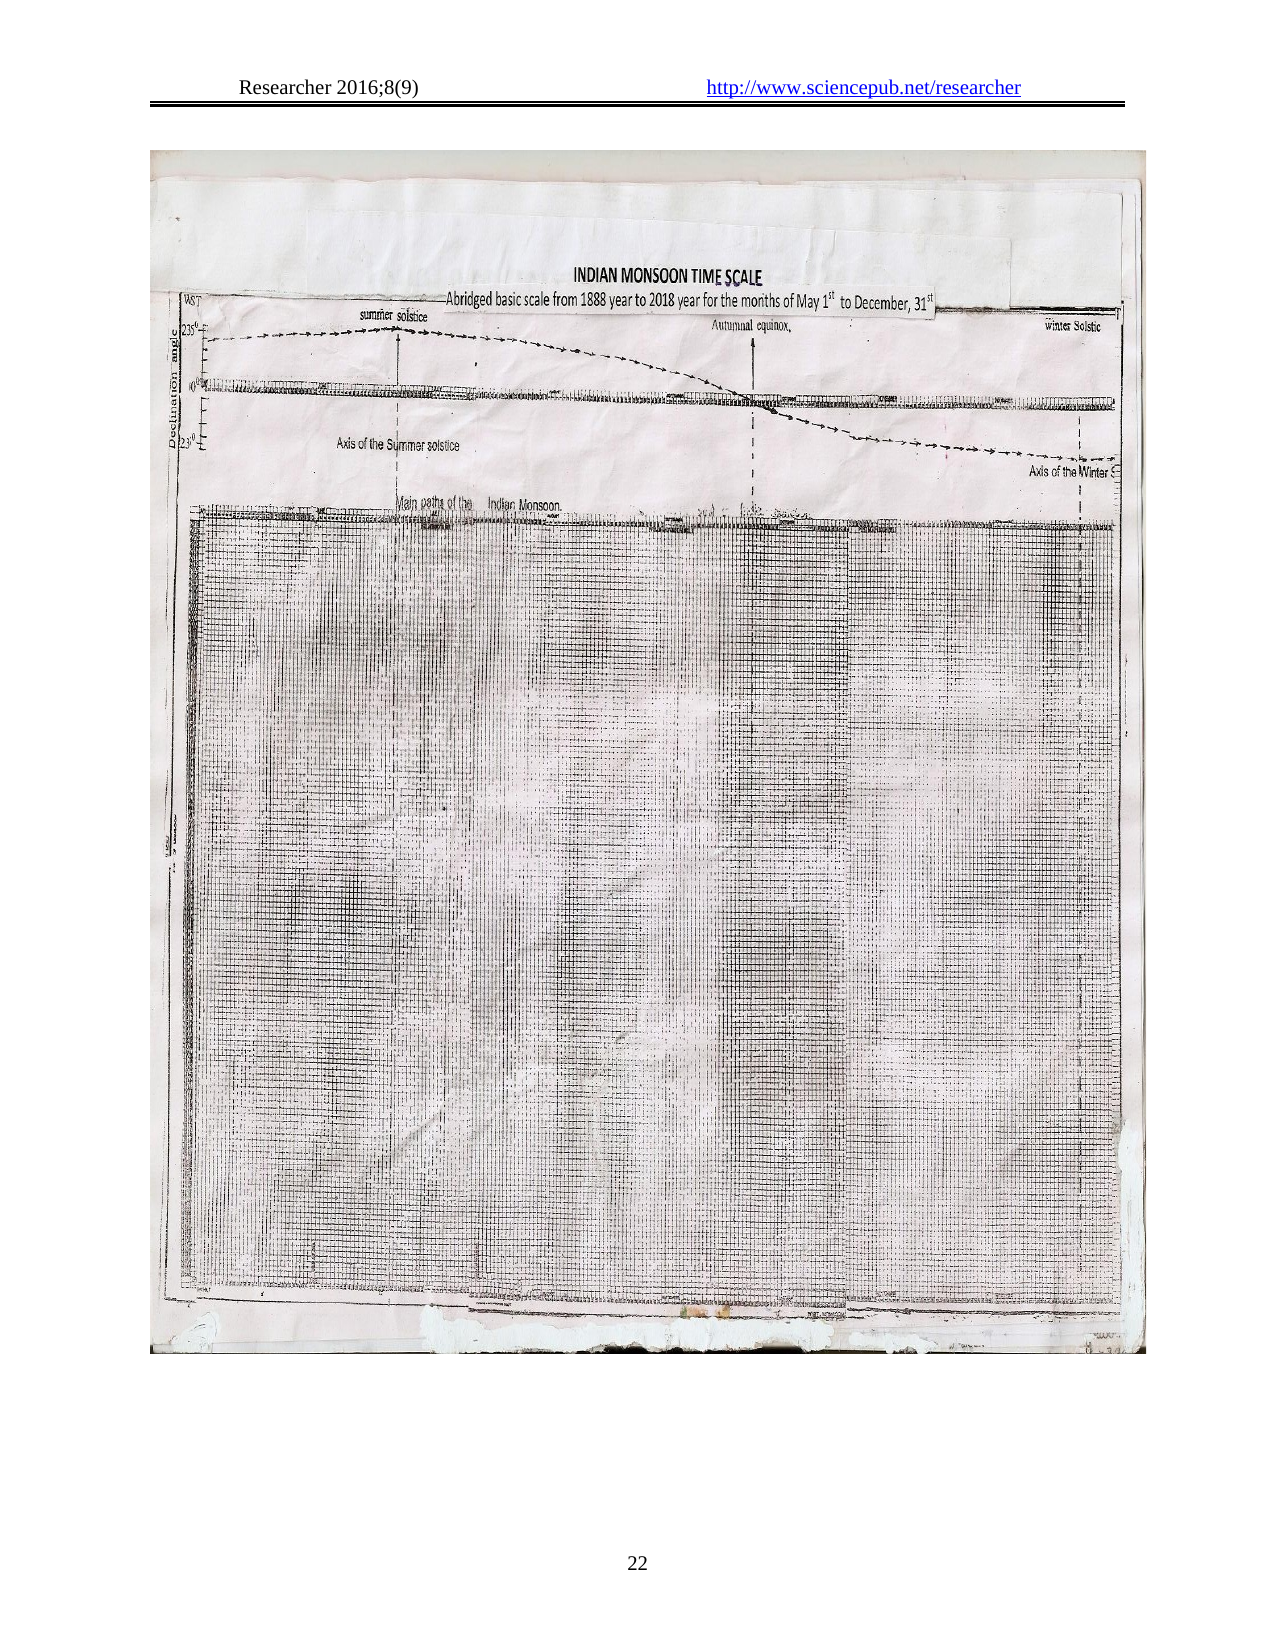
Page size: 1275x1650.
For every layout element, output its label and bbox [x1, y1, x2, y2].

picture [150, 150, 1147, 1354]
